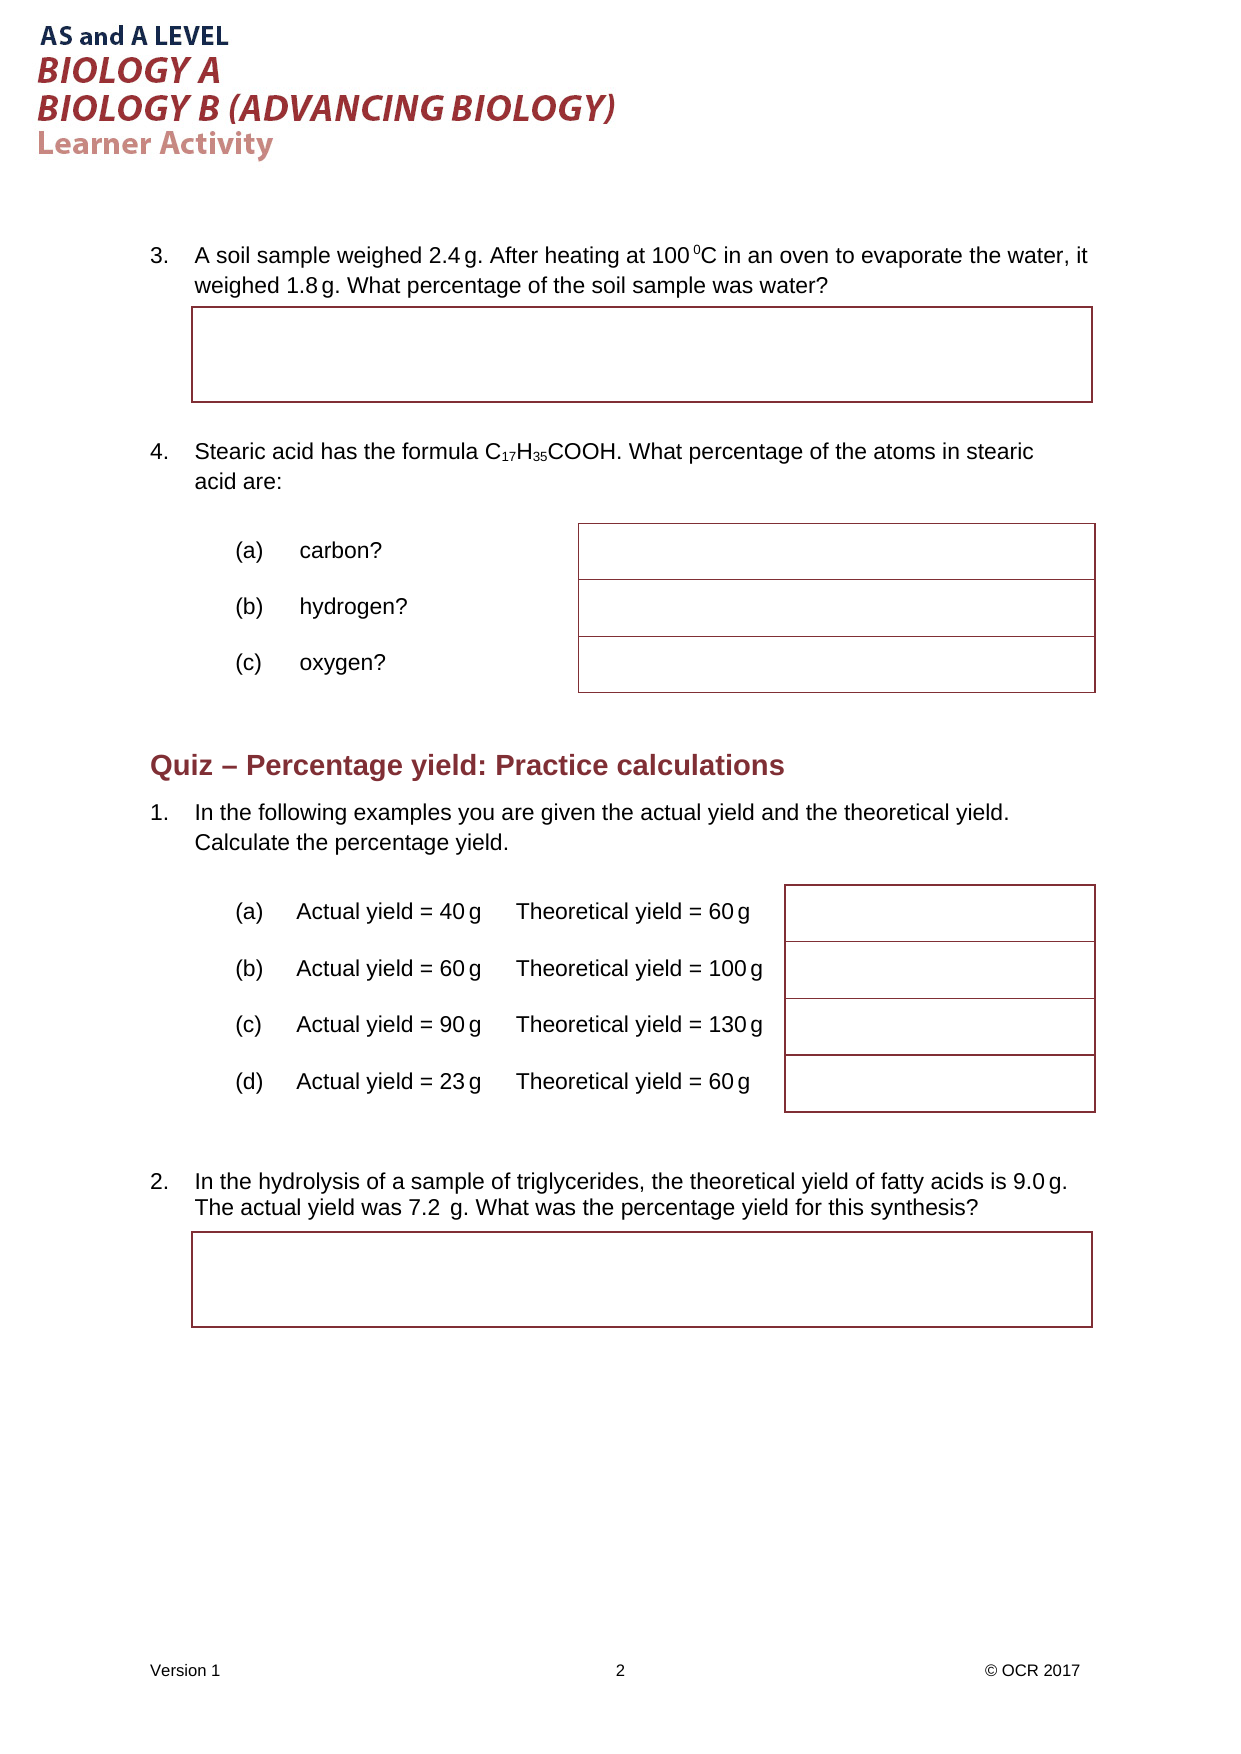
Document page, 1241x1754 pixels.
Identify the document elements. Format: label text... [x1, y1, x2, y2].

table_cell Theoretical yield = 60 g [505, 1056, 784, 1111]
table_cell oxygen? [288, 636, 578, 692]
table_cell Actual yield = 60 g [286, 942, 504, 997]
table_cell Theoretical yield = 100 g [505, 942, 784, 997]
table_cell (c) [224, 636, 288, 692]
table_cell (d) [224, 1056, 284, 1111]
table_header Actual yield = 40 g [286, 885, 504, 941]
list A soil sample weighed 2.4 g. After heating at 100 0C in an oven to evaporate the water, it weighed 1.8 g. What percentage of the soil sample was water? [150, 242, 1090, 298]
subtitle Quiz – Percentage yield: Practice calculations [150, 748, 1090, 782]
table_cell [579, 637, 1094, 692]
list Stearic acid has the formula C17H35COOH. What percentage of the atoms in stearic acid are: [150, 438, 1090, 494]
table_cell (c) [224, 999, 284, 1054]
table_header carbon? [288, 523, 578, 579]
table_cell Theoretical yield = 130 g [505, 999, 784, 1054]
table_cell Actual yield = 90 g [286, 999, 504, 1054]
table_cell (b) [224, 579, 288, 636]
list In the hydrolysis of a sample of triglycerides, the theoretical yield of fatty acids is 9.0 g. The actual yield was 7.2 g. What was the percentage yield for this synthesis? [150, 1168, 1090, 1220]
table_header [786, 886, 1094, 941]
table_cell (b) [224, 942, 284, 997]
table_cell hydrogen? [288, 579, 578, 636]
table_cell [786, 999, 1094, 1054]
table_header Theoretical yield = 60 g [505, 885, 784, 941]
table_cell Actual yield = 23 g [286, 1056, 504, 1111]
table_cell [579, 580, 1094, 636]
list In the following examples you are given the actual yield and the theoretical yield. Calculate the percentage yield. [150, 798, 1090, 855]
picture [0, 0, 1234, 175]
table_header (a) [224, 523, 288, 579]
table_header [579, 524, 1094, 579]
table_cell [786, 1056, 1094, 1111]
table_header (a) [224, 885, 284, 941]
table_cell [786, 942, 1094, 997]
